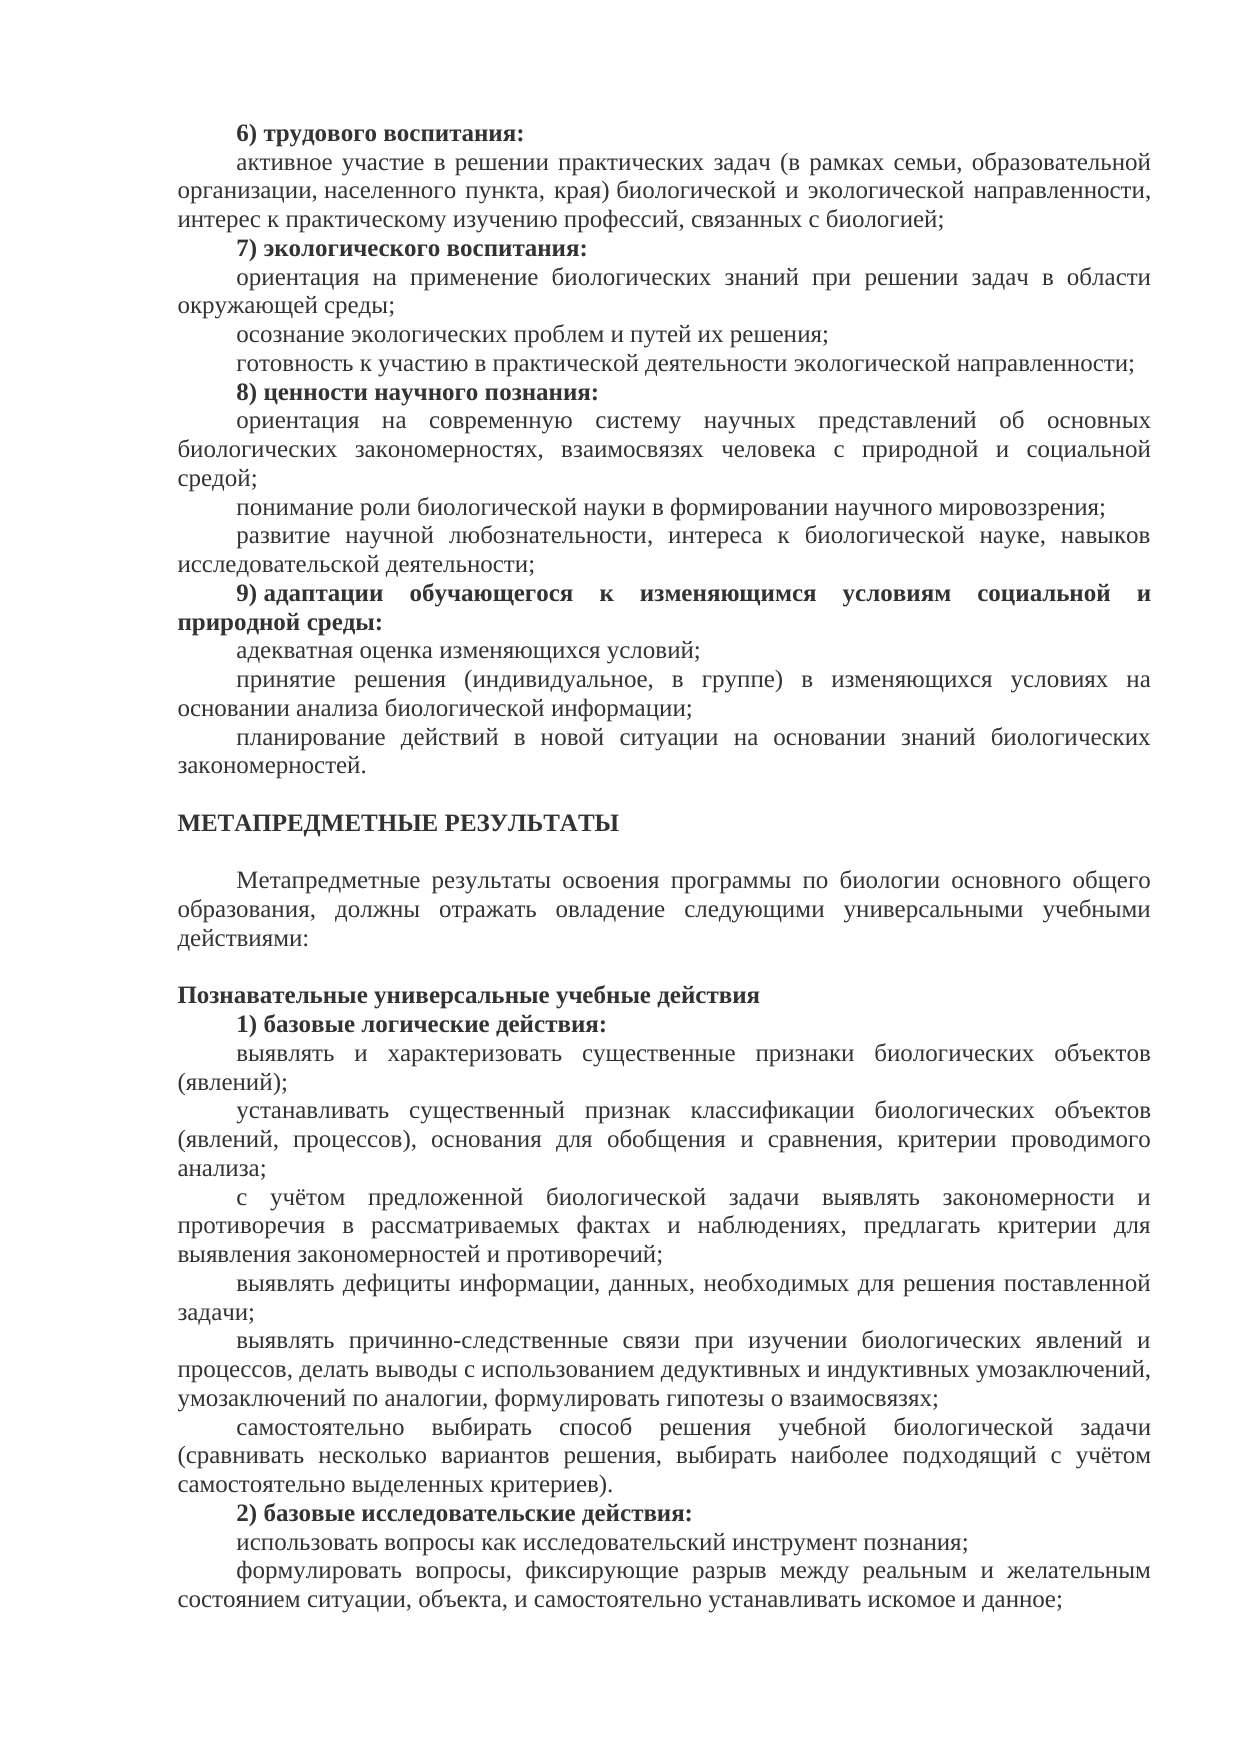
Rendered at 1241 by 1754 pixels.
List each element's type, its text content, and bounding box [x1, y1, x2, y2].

text осознание экологических проблем и путей их решения; [177, 319, 1152, 348]
text 9) адаптации обучающегося к изменяющимся условиям социальной и природной среды: [177, 578, 1152, 636]
text МЕТАПРЕДМЕТНЫЕ РЕЗУЛЬТАТЫ [177, 808, 1152, 837]
text развитие научной любознательности, интереса к биологической науке, навыков исследовательской деятельности; [177, 521, 1152, 578]
text 7) экологического воспитания: [177, 233, 1152, 262]
text 2) базовые исследовательские действия: [177, 1498, 1152, 1527]
text Метапредметные результаты освоения программы по биологии основного общего образования, должны отражать овладение следующими универсальными учебными действиями: [177, 866, 1152, 952]
text принятие решения (индивидуальное, в группе) в изменяющихся условиях на основании анализа биологической информации; [177, 664, 1152, 722]
text самостоятельно выбирать способ решения учебной биологической задачи (сравнивать несколько вариантов решения, выбирать наиболее подходящий с учётом самостоятельно выделенных критериев). [177, 1412, 1152, 1498]
text использовать вопросы как исследовательский инструмент познания; [177, 1527, 1152, 1556]
text формулировать вопросы, фиксирующие разрыв между реальным и желательным состоянием ситуации, объекта, и самостоятельно устанавливать искомое и данное; [177, 1556, 1152, 1613]
text выявлять и характеризовать существенные признаки биологических объектов (явлений); [177, 1038, 1152, 1096]
text 6) трудового воспитания: [177, 118, 1152, 147]
text понимание роли биологической науки в формировании научного мировоззрения; [177, 492, 1152, 521]
text адекватная оценка изменяющихся условий; [177, 636, 1152, 664]
text устанавливать существенный признак классификации биологических объектов (явлений, процессов), основания для обобщения и сравнения, критерии проводимого анализа; [177, 1096, 1152, 1182]
text с учётом предложенной биологической задачи выявлять закономерности и противоречия в рассматриваемых фактах и наблюдениях, предлагать критерии для выявления закономерностей и противоречий; [177, 1182, 1152, 1268]
text готовность к участию в практической деятельности экологической направленности; [177, 348, 1152, 377]
text 1) базовые логические действия: [177, 1009, 1152, 1038]
text выявлять дефициты информации, данных, необходимых для решения поставленной задачи; [177, 1268, 1152, 1326]
text активное участие в решении практических задач (в рамках семьи, образовательной организации, населенного пункта, края) биологической и экологической направленности, интерес к практическому изучению профессий, связанных с биологией; [177, 147, 1152, 233]
text Познавательные универсальные учебные действия [177, 981, 1152, 1009]
text ориентация на применение биологических знаний при решении задач в области окружающей среды; [177, 262, 1152, 319]
text планирование действий в новой ситуации на основании знаний биологических закономерностей. [177, 722, 1152, 779]
text 8) ценности научного познания: [177, 377, 1152, 406]
text ориентация на современную систему научных представлений об основных биологических закономерностях, взаимосвязях человека с природной и социальной средой; [177, 406, 1152, 492]
text выявлять причинно-следственные связи при изучении биологических явлений и процессов, делать выводы с использованием дедуктивных и индуктивных умозаключений, умозаключений по аналогии, формулировать гипотезы о взаимосвязях; [177, 1326, 1152, 1412]
